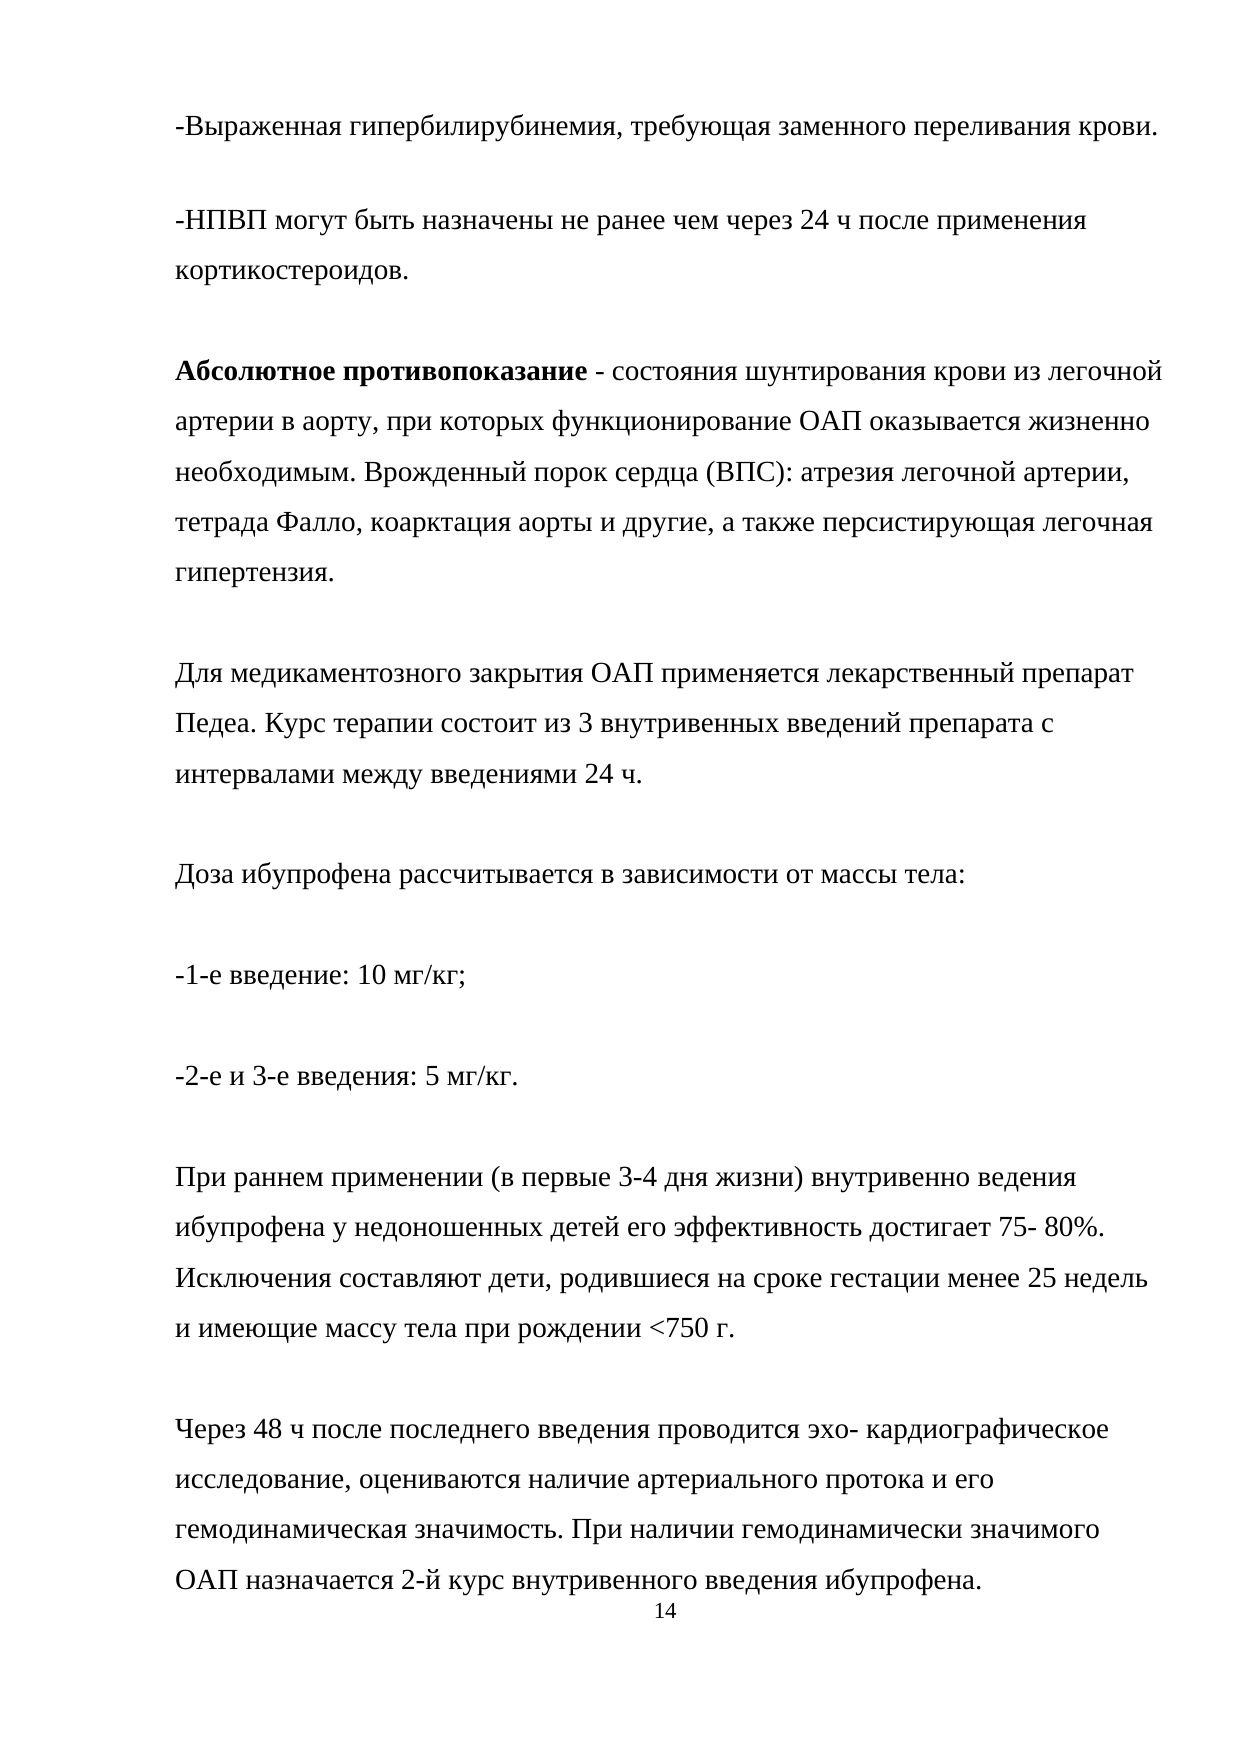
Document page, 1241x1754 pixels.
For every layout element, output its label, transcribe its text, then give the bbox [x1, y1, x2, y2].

text -НПВП могут быть назначены не ранее чем через 24 ч после применения кортикостероидов. [175, 202, 1167, 286]
text Через 48 ч после последнего введения проводится эхо- кардиографическое исследование, оцениваются наличие артериального протока и его гемодинамическая значимость. При наличии гемодинамически значимого ОАП назначается 2-й курс внутривенного введения ибупрофена. [175, 1411, 1167, 1595]
text -2-е и 3-е введения: 5 мг/кг. [175, 1058, 1167, 1092]
text Абсолютное противопоказание - состояния шунтирования крови из легочной артерии в аорту, при которых функционирование ОАП оказывается жизненно необходимым. Врожденный порок сердца (ВПС): атрезия легочной артерии, тетрада Фалло, коарктация аорты и другие, а также персистирующая легочная гипертензия. [175, 353, 1167, 588]
text -1-е введение: 10 мг/кг; [175, 957, 1167, 991]
text -Выраженная гипербилирубинемия, требующая заменного переливания крови. [175, 108, 1167, 142]
text При раннем применении (в первые 3-4 дня жизни) внутривенно ведения ибупрофена у недоношенных детей его эффективность достигает 75- 80%. Исключения составляют дети, родившиеся на сроке гестации менее 25 недель и имеющие массу тела при рождении <750 г. [175, 1159, 1167, 1343]
text Доза ибупрофена рассчитывается в зависимости от массы тела: [175, 857, 1167, 890]
text Для медикаментозного закрытия ОАП применяется лекарственный препарат Педеа. Курс терапии состоит из 3 внутривенных введений препарата с интервалами между введениями 24 ч. [175, 655, 1167, 789]
